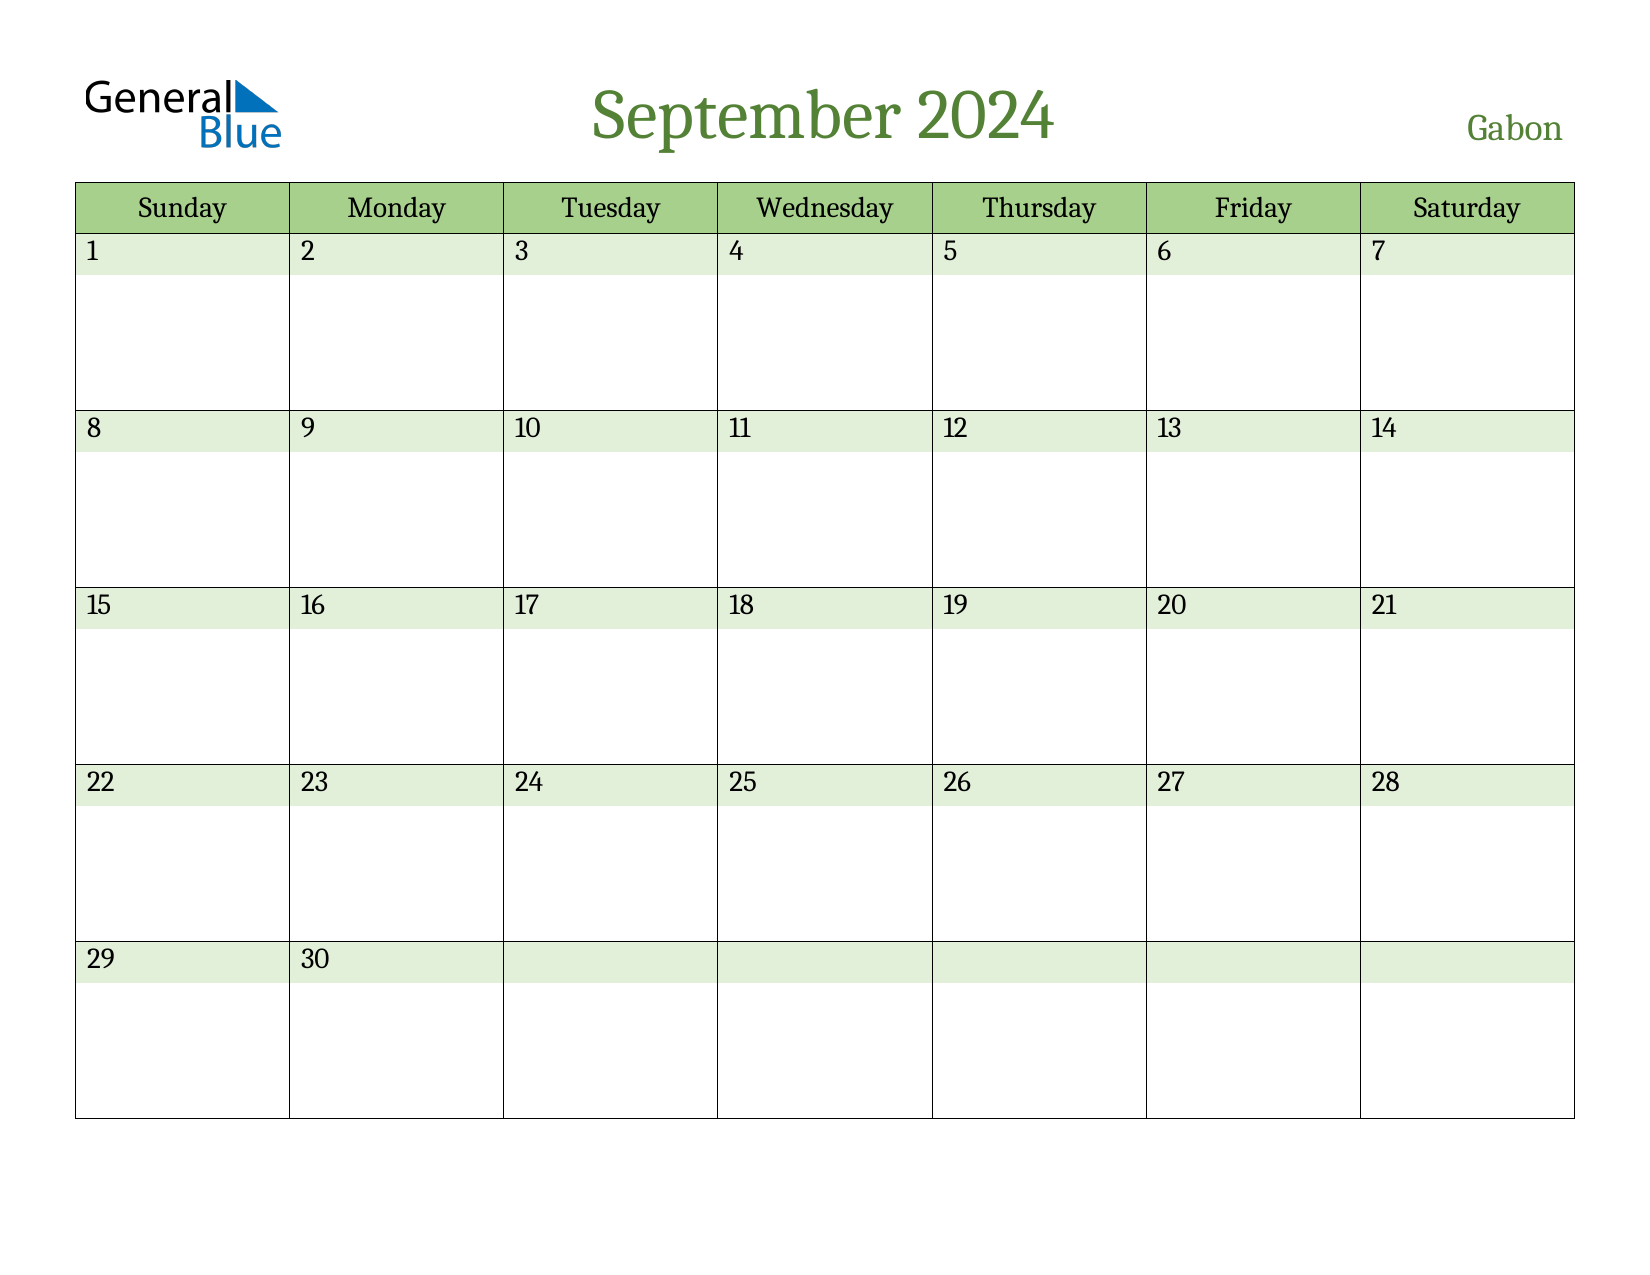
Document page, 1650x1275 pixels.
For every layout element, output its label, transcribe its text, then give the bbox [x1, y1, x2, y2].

table_cell [1361, 629, 1574, 764]
table_cell 27 [1147, 765, 1360, 806]
table_cell [933, 452, 1146, 587]
table_cell [504, 806, 717, 941]
table_cell 21 [1361, 588, 1574, 629]
table_cell [290, 452, 503, 587]
table_cell Wednesday [718, 183, 932, 233]
table_cell 3 [504, 234, 717, 275]
table_cell [718, 452, 932, 587]
table_cell [1147, 806, 1360, 941]
table_cell [290, 629, 503, 764]
table_cell [1147, 452, 1360, 587]
table_cell 15 [76, 588, 289, 629]
table_header September 2024 [504, 75, 1146, 182]
table_cell [76, 806, 289, 941]
table_cell 25 [718, 765, 932, 806]
table_cell 6 [1147, 234, 1360, 275]
table_cell [933, 983, 1146, 1118]
table_cell 4 [718, 234, 932, 275]
table_cell 8 [76, 411, 289, 452]
table_cell 28 [1361, 765, 1574, 806]
picture [86, 80, 281, 148]
table_cell [1147, 629, 1360, 764]
table_cell 23 [290, 765, 503, 806]
table_cell [933, 806, 1146, 941]
table_cell [1147, 983, 1360, 1118]
table_cell [76, 452, 289, 587]
table_cell [504, 275, 717, 410]
table_cell 14 [1361, 411, 1574, 452]
table_cell 16 [290, 588, 503, 629]
table_cell 9 [290, 411, 503, 452]
table_cell [1147, 275, 1360, 410]
table_cell [718, 275, 932, 410]
table_cell [504, 942, 717, 983]
table_cell Monday [290, 183, 503, 233]
table_cell [76, 275, 289, 410]
table_cell [290, 806, 503, 941]
table_cell 26 [933, 765, 1146, 806]
table_cell Sunday [76, 183, 289, 233]
table_cell [1361, 942, 1574, 983]
table_header Gabon [1146, 75, 1574, 182]
table_cell [933, 629, 1146, 764]
table_cell 12 [933, 411, 1146, 452]
table_cell [504, 452, 717, 587]
table_cell [933, 942, 1146, 983]
table_cell [290, 983, 503, 1118]
table_cell 1 [76, 234, 289, 275]
table_cell 24 [504, 765, 717, 806]
table_cell 7 [1361, 234, 1574, 275]
table_cell Thursday [933, 183, 1146, 233]
table_cell [1361, 275, 1574, 410]
table_cell Saturday [1361, 183, 1574, 233]
table_cell [504, 983, 717, 1118]
table_cell 5 [933, 234, 1146, 275]
table_cell [718, 983, 932, 1118]
table_cell [718, 942, 932, 983]
table_cell 2 [290, 234, 503, 275]
table_cell [718, 806, 932, 941]
table_cell [718, 629, 932, 764]
table_cell [290, 275, 503, 410]
table_cell Tuesday [504, 183, 717, 233]
table_cell 10 [504, 411, 717, 452]
table_cell 30 [290, 942, 503, 983]
table_header [76, 75, 503, 182]
table_cell 17 [504, 588, 717, 629]
table_cell 22 [76, 765, 289, 806]
table_cell Friday [1147, 183, 1360, 233]
table_cell [76, 983, 289, 1118]
table_cell [1361, 806, 1574, 941]
table_cell [76, 629, 289, 764]
table_cell 19 [933, 588, 1146, 629]
table_cell 13 [1147, 411, 1360, 452]
table_cell [933, 275, 1146, 410]
table_cell 18 [718, 588, 932, 629]
table_cell [1361, 452, 1574, 587]
table_cell [504, 629, 717, 764]
table_cell 11 [718, 411, 932, 452]
table_cell 29 [76, 942, 289, 983]
table_cell [1361, 983, 1574, 1118]
table_cell [1147, 942, 1360, 983]
table_cell 20 [1147, 588, 1360, 629]
